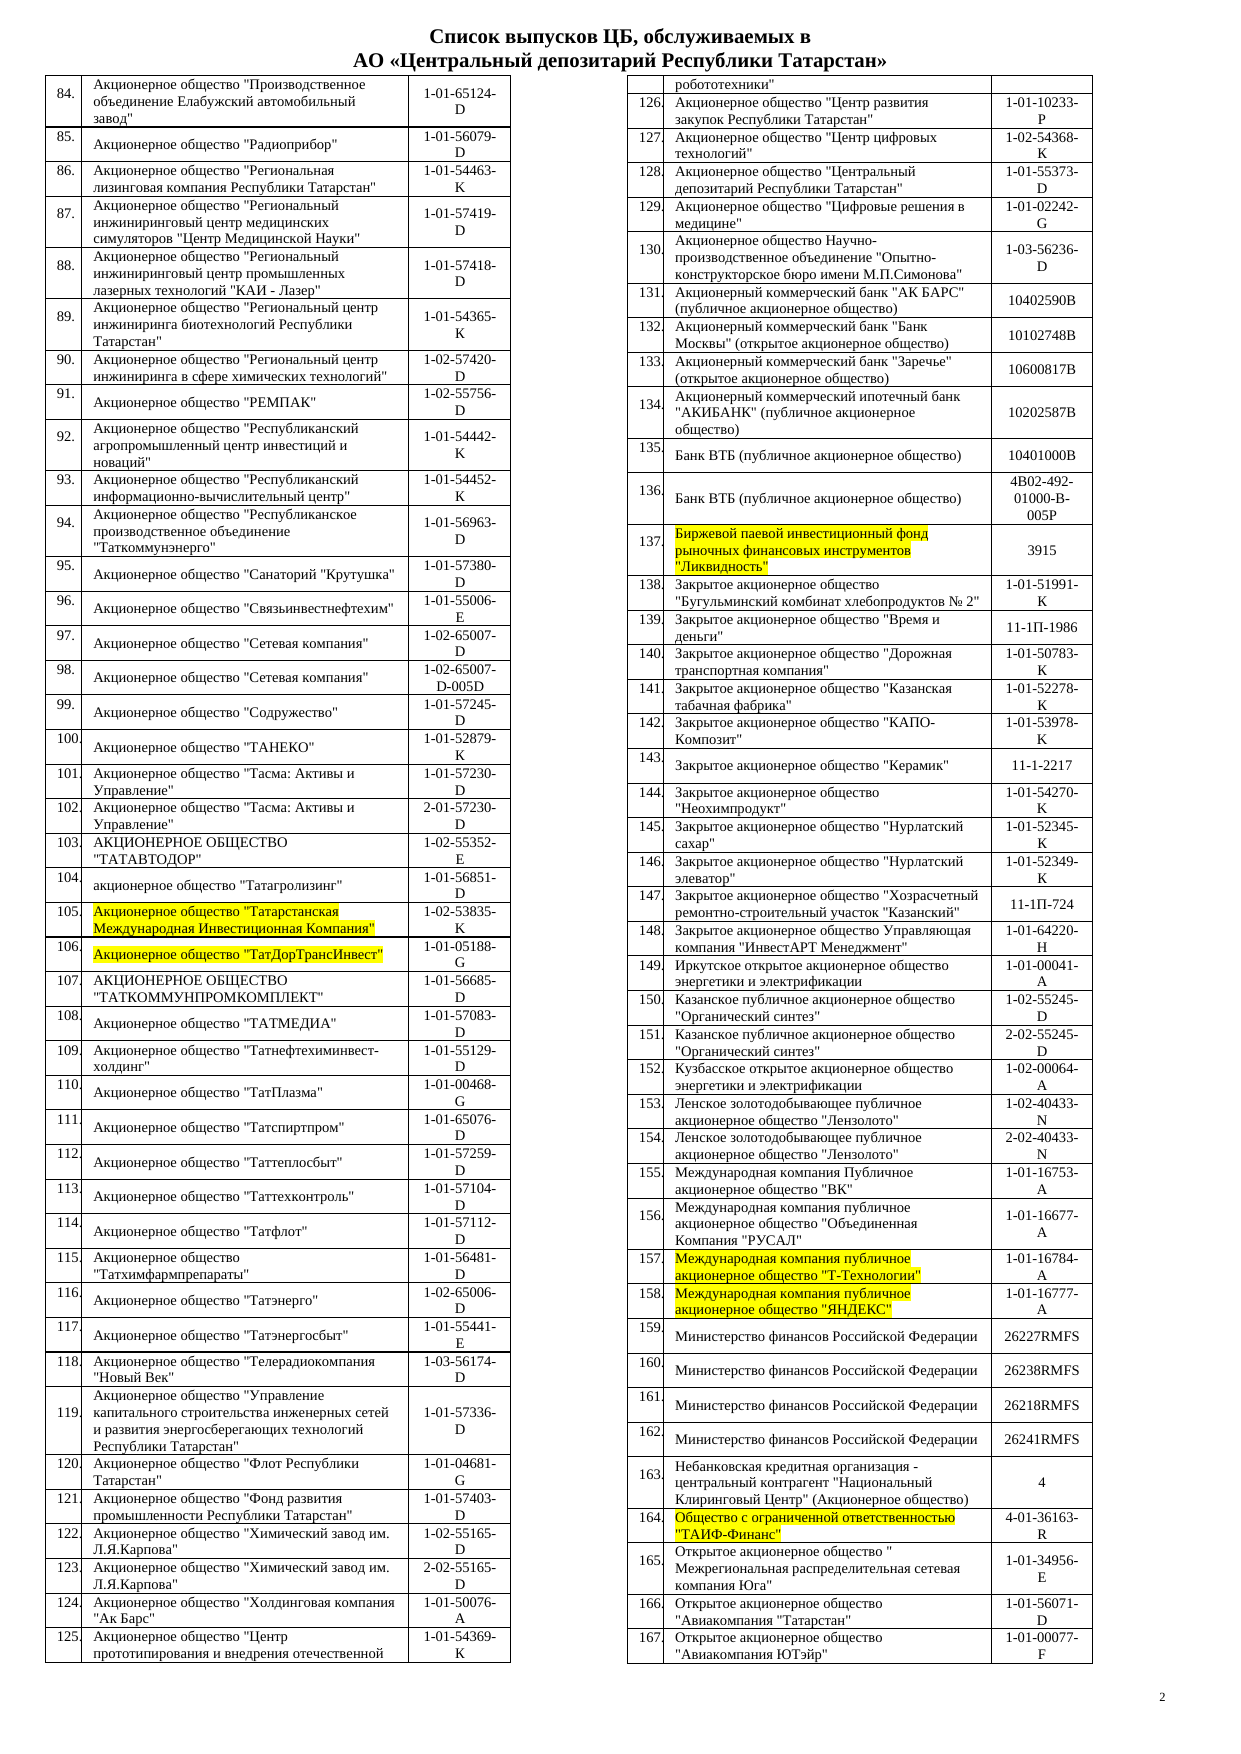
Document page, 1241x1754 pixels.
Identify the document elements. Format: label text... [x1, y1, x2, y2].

table_cell [628, 232, 663, 282]
table_cell 1-03-56236-D [992, 232, 1092, 282]
table_cell [46, 351, 81, 384]
table_cell 1-02-65007-D [409, 626, 510, 660]
table_cell [46, 1524, 81, 1558]
table_cell [46, 730, 81, 763]
table_cell 11-1П-1986 [992, 611, 1092, 644]
table_cell 1-01-54369-К [409, 1628, 510, 1662]
table_cell Акционерное общество "Таттехконтроль" [82, 1180, 408, 1213]
table_cell [628, 76, 663, 93]
table_cell 26238RMFS [992, 1354, 1092, 1387]
table_cell [46, 1490, 81, 1523]
table_cell 1-02-55756-D [409, 385, 510, 419]
table_cell Закрытое акционерное общество "Нурлатский элеватор" [664, 853, 991, 886]
table_cell Акционерное общество "ТАТМЕДИА" [82, 1007, 408, 1040]
table_cell 2-02-55165-D [409, 1559, 510, 1592]
table_cell Акционерное общество "ТатДорТрансИнвест" [82, 938, 408, 971]
table_cell 1-02-55245-D [992, 991, 1092, 1024]
table_cell 1-01-00077-F [992, 1629, 1092, 1663]
table_cell [628, 387, 663, 438]
table_cell Акционерное общество "Телерадиокомпания "Новый Век" [82, 1353, 408, 1386]
table_cell 2-02-55245-D [992, 1026, 1092, 1059]
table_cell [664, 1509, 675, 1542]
table_cell [46, 1455, 81, 1489]
table_cell 1-01-00041-А [992, 956, 1092, 990]
table_cell 1-01-57419-D [409, 197, 510, 247]
table_cell [46, 765, 81, 798]
table_cell Акционерное общество "Химический завод им. Л.Я.Карпова" [82, 1524, 408, 1558]
table_cell [628, 1319, 663, 1352]
table_cell 1-01-54452-К [409, 471, 510, 505]
table_cell Ленское золотодобывающее публичное акционерное общество "Лензолото" [664, 1095, 991, 1128]
table_cell Акционерное общество "Радиоприбор" [82, 128, 408, 161]
table_cell [46, 868, 81, 902]
table_cell Небанковская кредитная организация - центральный контрагент "Национальный Клиринговый Центр" (Акционерное общество) [664, 1457, 991, 1508]
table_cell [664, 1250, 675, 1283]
table_cell Закрытое акционерное общество "Время и деньги" [664, 611, 991, 644]
table_cell 1-01-54365-К [409, 299, 510, 349]
table_cell 10202587B [992, 387, 1092, 438]
table_cell Закрытое акционерное общество "Казанская табачная фабрика" [664, 680, 991, 713]
table_cell [628, 439, 663, 472]
table_cell 1-01-16677-A [992, 1199, 1092, 1249]
table_cell [46, 1249, 81, 1282]
table_cell 3915 [992, 525, 1092, 575]
table_cell 1-01-56963-D [409, 506, 510, 556]
table_cell 1-02-55352-Е [409, 834, 510, 867]
table_cell [46, 661, 81, 694]
table_cell [46, 1180, 81, 1213]
table_cell [628, 714, 663, 748]
table_cell [46, 557, 81, 591]
table_cell 1-01-52278-К [992, 680, 1092, 713]
table_cell 1-01-04681-G [409, 1455, 510, 1489]
table_cell [46, 299, 81, 349]
table_cell 1-01-50076-А [409, 1594, 510, 1627]
table_cell 10401000B [992, 439, 1092, 472]
table_cell 1-02-65007-D-005D [409, 661, 510, 694]
table_cell 1-01-57259-D [409, 1145, 510, 1178]
table_cell Ленское золотодобывающее публичное акционерное общество "Лензолото" [664, 1129, 991, 1163]
table_cell 1-01-54270-K [992, 784, 1092, 817]
table_cell 1-01-34956-E [992, 1543, 1092, 1593]
table_cell Акционерное общество "Цифровые решения в медицине" [664, 198, 991, 231]
table_cell 1-01-65076-D [409, 1110, 510, 1144]
table_cell 1-01-16753-А [992, 1164, 1092, 1197]
table_cell АКЦИОНЕРНОЕ ОБЩЕСТВО "ТАТАВТОДОР" [82, 834, 408, 867]
table_cell Казанское публичное акционерное общество "Органический синтез" [664, 991, 991, 1024]
table_cell Иркутское открытое акционерное общество энергетики и электрификации [664, 956, 991, 990]
table_cell 1-01-65124-D [409, 76, 510, 126]
table_cell [46, 1041, 81, 1075]
table_cell Акционерное общество "Таттеплосбыт" [82, 1145, 408, 1178]
table_cell 1-01-56851-D [409, 868, 510, 902]
table_cell Банк ВТБ (публичное акционерное общество) [664, 473, 991, 523]
table_cell [628, 198, 663, 231]
table_cell [628, 1629, 663, 1663]
table_cell [628, 1354, 663, 1387]
table_cell [628, 1129, 663, 1163]
table_cell [628, 1457, 663, 1508]
table_cell 4B02-492-01000-B-005P [992, 473, 1092, 523]
table_cell Акционерное общество "Производственное объединение Елабужский автомобильный завод" [82, 76, 408, 126]
table_cell 10600817В [992, 353, 1092, 386]
table_cell [46, 938, 81, 971]
table_cell Акционерный коммерческий ипотечный банк "АКИБАНК" (публичное акционерное общество) [664, 387, 991, 438]
table_cell [46, 420, 81, 470]
table_cell [628, 1026, 663, 1059]
table_cell [628, 163, 663, 197]
table_cell Акционерное общество "ТАНЕКО" [82, 730, 408, 763]
table_cell [628, 956, 663, 990]
table_cell 1-01-05188-G [409, 938, 510, 971]
table_cell Закрытое акционерное общество "Бугульминский комбинат хлебопродуктов № 2" [664, 576, 991, 609]
table_cell Акционерное общество "Связьинвестнефтехим" [82, 592, 408, 625]
table_cell 1-01-52879-К [409, 730, 510, 763]
table_cell Акционерное общество "Химический завод им. Л.Я.Карпова" [82, 1559, 408, 1592]
table_cell Международная компания Публичное акционерное общество "ВК" [664, 1164, 991, 1197]
table_cell 11-1-2217 [992, 749, 1092, 782]
table_cell [628, 1509, 663, 1542]
table_cell [628, 284, 663, 317]
table_cell Акционерный коммерческий банк "АК БАРС" (публичное акционерное общество) [664, 284, 991, 317]
table_cell 1-01-55373-D [992, 163, 1092, 197]
table_cell 1-03-56174-D [409, 1353, 510, 1386]
table_cell [46, 626, 81, 660]
table_cell Закрытое акционерное общество "Нурлатский сахар" [664, 818, 991, 852]
table_cell [628, 576, 663, 609]
table_cell 1-02-54368-К [992, 129, 1092, 162]
table_cell [46, 1628, 81, 1662]
table_cell [628, 922, 663, 955]
table_cell [46, 506, 81, 556]
table_cell [628, 784, 663, 817]
table_cell [46, 592, 81, 625]
table_cell Общество с ограниченной ответственностью "ТАИФ-Финанс" [781, 1509, 991, 1542]
table_cell Акционерное общество Научно-производственное объединение "Опытно-конструкторское бюро имени М.П.Симонова" [664, 232, 991, 282]
table_cell Открытое акционерное общество " Межрегиональная распределительная сетевая компания Юга" [664, 1543, 991, 1593]
table_cell Акционерное общество "Региональный центр инжиниринга в сфере химических технологий" [82, 351, 408, 384]
table_cell 1-01-02242-G [992, 198, 1092, 231]
table_cell Биржевой паевой инвестиционный фонд рыночных финансовых инструментов "Ликвидность" [768, 525, 991, 575]
table_cell 1-01-57336-D [409, 1387, 510, 1454]
table_cell Акционерное общество "Санаторий "Крутушка" [82, 557, 408, 591]
table_cell 1-01-00468-G [409, 1076, 510, 1109]
table_cell Акционерное общество "Татэнерго" [82, 1283, 408, 1317]
table_cell Акционерное общество "Холдинговая компания "Ак Барс" [82, 1594, 408, 1627]
table_cell [628, 1388, 663, 1422]
table_cell Закрытое акционерное общество "Хозрасчетный ремонтно-строительный участок "Казанский" [664, 887, 991, 921]
table_cell [628, 353, 663, 386]
table_cell [628, 1199, 663, 1249]
table_cell Акционерное общество "Региональная лизинговая компания Республики Татарстан" [82, 162, 408, 196]
table_cell [46, 1283, 81, 1317]
table_cell 1-01-10233-P [992, 94, 1092, 127]
table_cell 1-01-51991-К [992, 576, 1092, 609]
table_cell 26241RMFS [992, 1423, 1092, 1456]
table_cell Закрытое акционерное общество "КАПО- Композит" [664, 714, 991, 748]
table_cell 1-01-57380-D [409, 557, 510, 591]
table_cell 10402590B [992, 284, 1092, 317]
table_cell АКЦИОНЕРНОЕ ОБЩЕСТВО "ТАТКОММУНПРОМКОМПЛЕКТ" [82, 972, 408, 1006]
table_cell 1-02-53835-K [409, 903, 510, 936]
table_cell [628, 1250, 663, 1283]
table_cell Открытое акционерное общество "Авиакомпания "Татарстан" [664, 1595, 991, 1628]
table_cell [628, 473, 663, 523]
table_cell Министерство финансов Российской Федерации [664, 1423, 991, 1456]
table_cell [628, 818, 663, 852]
table_cell Акционерный коммерческий банк "Заречье" (открытое акционерное общество) [664, 353, 991, 386]
table_cell Акционерное общество "Содружество" [82, 695, 408, 729]
table_cell [46, 1145, 81, 1178]
table_cell 1-01-55129-D [409, 1041, 510, 1075]
table_cell 4-01-36163-R [992, 1509, 1092, 1542]
table_cell [628, 853, 663, 886]
table_cell Кузбасское открытое акционерное общество энергетики и электрификации [664, 1060, 991, 1094]
table_cell Акционерное общество "Центр развития закупок Республики Татарстан" [664, 94, 991, 127]
table_cell Акционерное общество "Тасма: Активы и Управление" [82, 765, 408, 798]
table_cell 1-02-00064-А [992, 1060, 1092, 1094]
table_cell Банк ВТБ (публичное акционерное общество) [664, 439, 991, 472]
table_cell 26227RMFS [992, 1319, 1092, 1352]
table_cell [628, 1543, 663, 1593]
table_cell Акционерное общество "Татхимфармпрепараты" [82, 1249, 408, 1282]
table_cell Акционерное общество "Сетевая компания" [82, 661, 408, 694]
table_cell Акционерное общество "Региональный центр инжиниринга биотехнологий Республики Татарстан" [82, 299, 408, 349]
table_cell Акционерное общество "Татэнергосбыт" [82, 1318, 408, 1351]
table_cell Акционерное общество "Центр прототипирования и внедрения отечественной робототехники" [82, 1628, 408, 1662]
table_cell [46, 248, 81, 298]
table_cell 1-01-16777-А [992, 1284, 1092, 1318]
table_cell Акционерное общество "Республиканский агропромышленный центр инвестиций и новаций" [82, 420, 408, 470]
table_cell Акционерный коммерческий банк "Банк Москвы" (открытое акционерное общество) [664, 318, 991, 352]
table_cell Акционерное общество "Татспиртпром" [82, 1110, 408, 1144]
table_cell [628, 1095, 663, 1128]
table_cell 1-01-52345-К [992, 818, 1092, 852]
table_cell Акционерное общество "Сетевая компания" [82, 626, 408, 660]
table_cell [46, 1594, 81, 1627]
table_cell Акционерное общество "Центр цифровых технологий" [664, 129, 991, 162]
table_cell Акционерное общество "ТатПлазма" [82, 1076, 408, 1109]
table_cell [46, 695, 81, 729]
table_cell [46, 1110, 81, 1144]
table_cell [46, 197, 81, 247]
table_cell 1-01-54369-К [992, 76, 1092, 93]
table_cell 1-01-52349-К [992, 853, 1092, 886]
table_cell 1-01-50783-К [992, 645, 1092, 679]
table_cell 1-02-40433-N [992, 1095, 1092, 1128]
table_cell 1-01-54442-K [409, 420, 510, 470]
table_cell [46, 1076, 81, 1109]
table_cell [46, 834, 81, 867]
table_cell Международная компания публичное акционерное общество "Объединенная Компания "РУСАЛ" [664, 1199, 991, 1249]
table_cell Казанское публичное акционерное общество "Органический синтез" [664, 1026, 991, 1059]
table_cell [46, 76, 81, 126]
table_cell 1-01-55441-Е [409, 1318, 510, 1351]
table_cell Акционерное общество "Тасма: Активы и Управление" [82, 799, 408, 833]
table_cell 1-01-57418-D [409, 248, 510, 298]
table_cell [628, 1060, 663, 1094]
table_cell [628, 1284, 663, 1318]
table_cell 1-02-65006-D [409, 1283, 510, 1317]
table_cell Закрытое акционерное общество "Керамик" [664, 749, 991, 782]
table_cell [628, 525, 663, 575]
table_cell [628, 318, 663, 352]
table_cell 1-01-57245-D [409, 695, 510, 729]
table_cell 1-01-56685-D [409, 972, 510, 1006]
table_cell 1-01-56079-D [409, 128, 510, 161]
table_cell [628, 991, 663, 1024]
table_cell 1-01-54463-K [409, 162, 510, 196]
table_cell [46, 1007, 81, 1040]
table_cell [46, 799, 81, 833]
table_cell [46, 972, 81, 1006]
table_cell Акционерное общество "Республиканское производственное объединение "Таткоммунэнерго" [82, 506, 408, 556]
table_cell 1-01-56481-D [409, 1249, 510, 1282]
table_cell [628, 749, 663, 782]
table_cell Открытое акционерное общество "Авиакомпания ЮТэйр" [664, 1629, 991, 1663]
table_cell [46, 128, 81, 161]
table_cell [628, 611, 663, 644]
table_cell Акционерное общество "Региональный инжиниринговый центр промышленных лазерных технологий "КАИ - Лазер" [82, 248, 408, 298]
table_cell [46, 1214, 81, 1248]
table_cell [46, 162, 81, 196]
table_cell [46, 1353, 81, 1386]
table_cell [46, 903, 81, 936]
table_cell [628, 1595, 663, 1628]
table_cell 1-02-57420-D [409, 351, 510, 384]
table_cell 1-01-56071-D [992, 1595, 1092, 1628]
table_cell [46, 385, 81, 419]
table_cell Акционерное общество "Республиканский информационно-вычислительный центр" [82, 471, 408, 505]
table_cell [46, 1559, 81, 1592]
table_cell Закрытое акционерное общество "Дорожная транспортная компания" [664, 645, 991, 679]
table_cell 2-01-57230-D [409, 799, 510, 833]
table_cell 10102748В [992, 318, 1092, 352]
table_cell Акционерное общество "Региональный инжиниринговый центр медицинских симуляторов "Центр Медицинской Науки" [82, 197, 408, 247]
table_cell 1-01-53978-K [992, 714, 1092, 748]
table_cell [46, 1318, 81, 1351]
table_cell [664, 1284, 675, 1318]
table_cell [628, 129, 663, 162]
table_cell 1-02-55165-D [409, 1524, 510, 1558]
table_cell 1-01-57403-D [409, 1490, 510, 1523]
table_cell Министерство финансов Российской Федерации [664, 1388, 991, 1422]
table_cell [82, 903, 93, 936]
table_cell Закрытое акционерное общество Управляющая компания "ИнвестАРТ Менеджмент" [664, 922, 991, 955]
table_cell Акционерное общество "Татнефтехиминвест-холдинг" [82, 1041, 408, 1075]
table_cell 11-1П-724 [992, 887, 1092, 921]
table_cell [46, 471, 81, 505]
table_cell Министерство финансов Российской Федерации [664, 1319, 991, 1352]
table_cell Акционерное общество "РЕМПАК" [82, 385, 408, 419]
table_cell Акционерное общество "Флот Республики Татарстан" [82, 1455, 408, 1489]
table_cell 2-02-40433-N [992, 1129, 1092, 1163]
table_cell Акционерное общество "Управление капитального строительства инженерных сетей и развития энергосберегающих технологий Республики Татарстан" [82, 1387, 408, 1454]
table_cell Акционерное общество "Татфлот" [82, 1214, 408, 1248]
table_cell 1-01-57104-D [409, 1180, 510, 1213]
table_cell акционерное общество "Татагролизинг" [82, 868, 408, 902]
table_cell [46, 1387, 81, 1454]
table_cell [628, 1164, 663, 1197]
table_cell Акционерное общество "Центральный депозитарий Республики Татарстан" [664, 163, 991, 197]
table_cell [628, 94, 663, 127]
table_cell 1-01-55006-Е [409, 592, 510, 625]
table_cell 1-01-57083-D [409, 1007, 510, 1040]
table_cell 1-01-57230-D [409, 765, 510, 798]
table_cell Закрытое акционерное общество "Неохимпродукт" [664, 784, 991, 817]
table_cell Министерство финансов Российской Федерации [664, 1354, 991, 1387]
table_cell Акционерное общество "Фонд развития промышленности Республики Татарстан" [82, 1490, 408, 1523]
table_cell [628, 645, 663, 679]
table_cell 1-01-57112-D [409, 1214, 510, 1248]
table_cell [628, 1423, 663, 1456]
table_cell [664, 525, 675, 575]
table_cell 4 [992, 1457, 1092, 1508]
table_cell [628, 887, 663, 921]
table_cell 26218RMFS [992, 1388, 1092, 1422]
table_cell 1-01-16784-А [992, 1250, 1092, 1283]
table_cell [628, 680, 663, 713]
table_cell Акционерное общество "Центр прототипирования и внедрения отечественной робототехники" [664, 76, 991, 93]
table_cell 1-01-64220-H [992, 922, 1092, 955]
